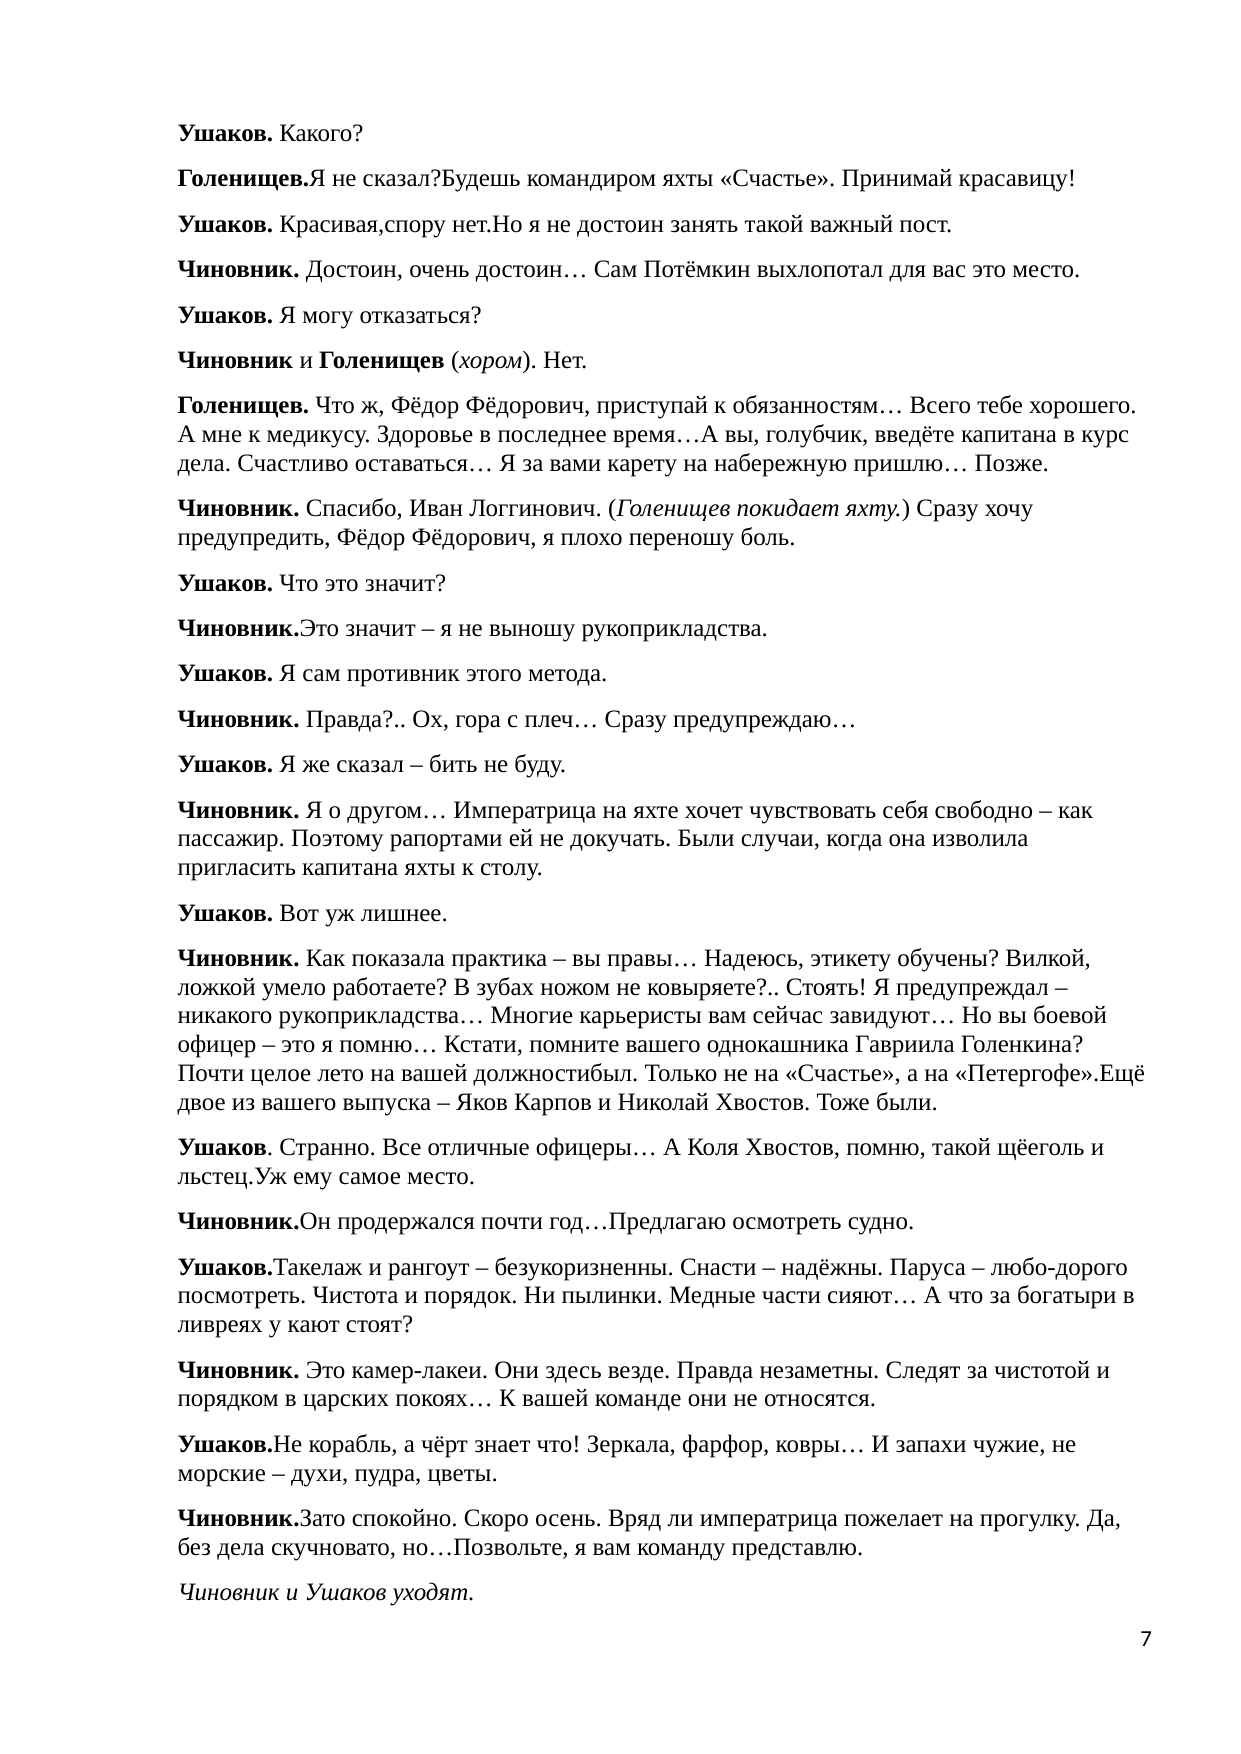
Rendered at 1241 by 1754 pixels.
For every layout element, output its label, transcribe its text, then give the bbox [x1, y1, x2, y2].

text Ушаков. Я сам противник этого метода. [177, 658, 1152, 687]
text Ушаков. Я же сказал – бить не буду. [177, 749, 1152, 778]
text Чиновник. Правда?.. Ох, гора с плеч… Сразу предупреждаю… [177, 704, 1152, 733]
text Чиновник. Я о другом… Императрица на яхте хочет чувствовать себя свободно – как пассажир. Поэтому рапортами ей не докучать. Были случаи, когда она изволила пригласить капитана яхты к столу. [177, 795, 1152, 881]
text Ушаков. Что это значит? [177, 568, 1152, 596]
text Чиновник. Достоин, очень достоин… Сам Потёмкин выхлопотал для вас это место. [177, 254, 1152, 283]
text Чиновник.Это значит – я не выношу рукоприкладства. [177, 613, 1152, 642]
text Чиновник. Как показала практика – вы правы… Надеюсь, этикету обучены? Вилкой, ложкой умело работаете? В зубах ножом не ковыряете?.. Стоять! Я предупреждал – никакого рукоприкладства… Многие карьеристы вам сейчас завидуют… Но вы боевой офицер – это я помню… Кстати, помните вашего однокашника Гавриила Голенкина? Почти целое лето на вашей должностибыл. Только не на «Счастье», а на «Петергофе».Ещё двое из вашего выпуска – Яков Карпов и Николай Хвостов. Тоже были. [177, 943, 1152, 1116]
text Чиновник. Спасибо, Иван Логгинович. (Голенищев покидает яхту.) Сразу хочу предупредить, Фёдор Фёдорович, я плохо переношу боль. [177, 493, 1152, 551]
text Ушаков. Какого? [177, 118, 1152, 147]
text Чиновник.Зато спокойно. Скоро осень. Вряд ли императрица пожелает на прогулку. Да, без дела скучновато, но…Позвольте, я вам команду представлю. [177, 1503, 1152, 1561]
text Ушаков.Такелаж и рангоут – безукоризненны. Снасти – надёжны. Паруса – любо-дорого посмотреть. Чистота и порядок. Ни пылинки. Медные части сияют… А что за богатыри в ливреях у кают стоят? [177, 1252, 1152, 1338]
text Ушаков. Я могу отказаться? [177, 300, 1152, 328]
text Ушаков.Не корабль, а чёрт знает что! Зеркала, фарфор, ковры… И запахи чужие, не морские – духи, пудра, цветы. [177, 1429, 1152, 1486]
text Голенищев. Что ж, Фёдор Фёдорович, приступай к обязанностям… Всего тебе хорошего. А мне к медикусу. Здоровье в последнее время…А вы, голубчик, введёте капитана в курс дела. Счастливо оставаться… Я за вами карету на набережную пришлю… Позже. [177, 391, 1152, 477]
text Ушаков. Странно. Все отличные офицеры… А Коля Хвостов, помню, такой щёеголь и льстец.Уж ему самое место. [177, 1132, 1152, 1190]
text Чиновник.Он продержался почти год…Предлагаю осмотреть судно. [177, 1206, 1152, 1235]
text Ушаков. Вот уж лишнее. [177, 898, 1152, 926]
text Чиновник и Голенищев (хором). Нет. [177, 345, 1152, 374]
text Чиновник. Это камер-лакеи. Они здесь везде. Правда незаметны. Следят за чистотой и порядком в царских покоях… К вашей команде они не относятся. [177, 1355, 1152, 1412]
text Голенищев.Я не сказал?Будешь командиром яхты «Счастье». Принимай красавицу! [177, 163, 1152, 192]
text Чиновник и Ушаков уходят. [177, 1577, 1152, 1606]
text Ушаков. Красивая,спору нет.Но я не достоин занять такой важный пост. [177, 209, 1152, 238]
